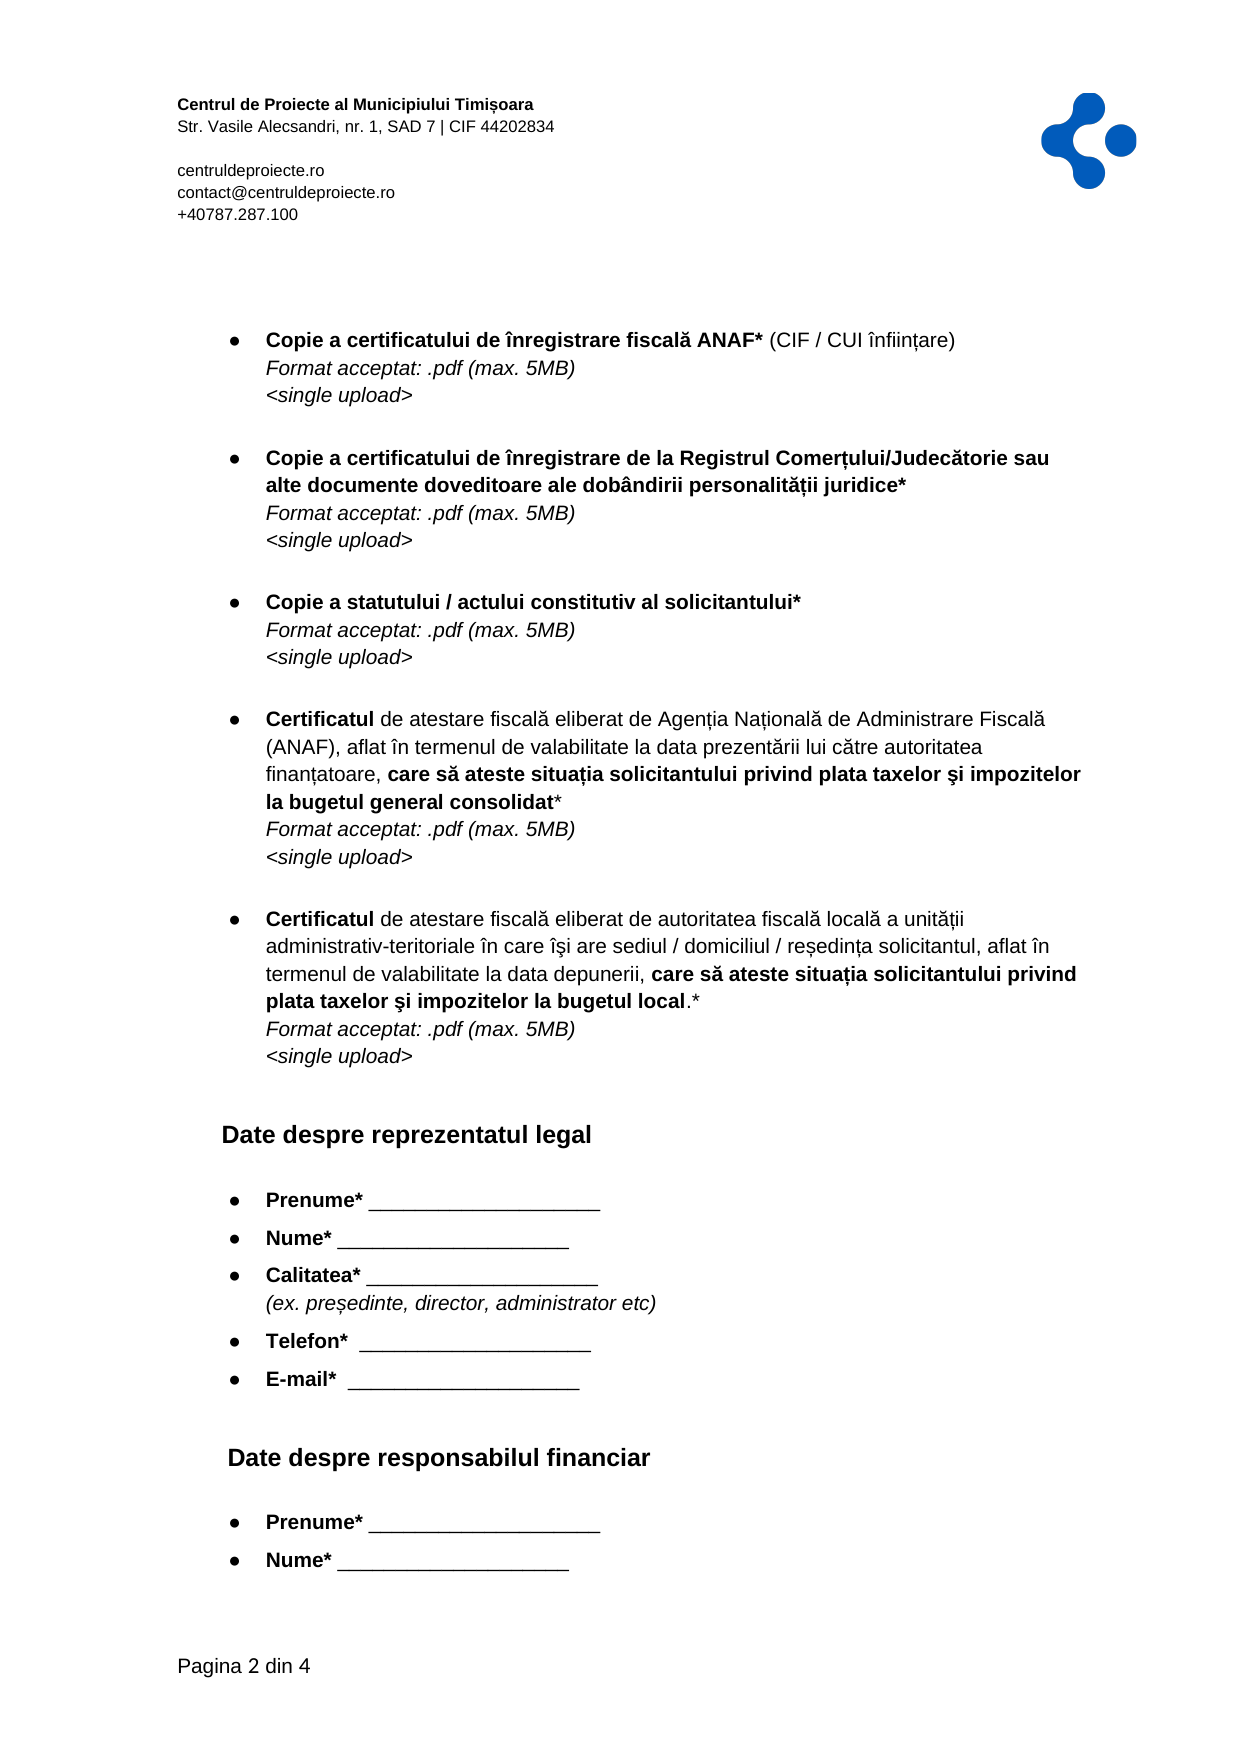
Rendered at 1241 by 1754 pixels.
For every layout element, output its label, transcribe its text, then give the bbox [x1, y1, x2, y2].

list Prenume* ____________________ [228, 1510, 1092, 1534]
list Copie a certificatului de înregistrare de la Registrul Comerțului/Judecătorie sau alte documente doveditoare ale dobândirii personalității juridice* Format acceptat: .pdf (max. 5MB) <single upload> [228, 445, 1092, 552]
list Prenume* ____________________ [228, 1187, 1092, 1211]
text Date despre responsabilul financiar [221, 1442, 1087, 1471]
list Nume* ____________________ [228, 1225, 1092, 1249]
list Nume* ____________________ [228, 1548, 1092, 1572]
list Telefon* ____________________ [228, 1329, 1092, 1353]
list Certificatul de atestare fiscală eliberat de autoritatea fiscală locală a unității administrativ-teritoriale în care îşi are sediul / domiciliul / reședința solicitantul, aflat în termenul de valabilitate la data depunerii, care să ateste situația solicitantului privind plata taxelor şi impozitelor la bugetul local.* Format acceptat: .pdf (max. 5MB) <single upload> [228, 907, 1092, 1068]
text Date despre reprezentatul legal [221, 1120, 1092, 1149]
list Copie a statutului / actului constitutiv al solicitantului* Format acceptat: .pdf (max. 5MB) <single upload> [228, 590, 1092, 669]
list Copie a certificatului de înregistrare fiscală ANAF* (CIF / CUI înființare) Format acceptat: .pdf (max. 5MB) <single upload> [228, 328, 1092, 407]
list Calitatea* ____________________ (ex. președinte, director, administrator etc) [228, 1263, 1092, 1315]
list E-mail* ____________________ [228, 1367, 1092, 1391]
list Certificatul de atestare fiscală eliberat de Agenția Națională de Administrare Fiscală (ANAF), aflat în termenul de valabilitate la data prezentării lui către autoritatea finanțatoare, care să ateste situația solicitantului privind plata taxelor şi impozitelor la bugetul general consolidat* Format acceptat: .pdf (max. 5MB) <single upload> [228, 707, 1092, 868]
picture [1041, 93, 1137, 189]
